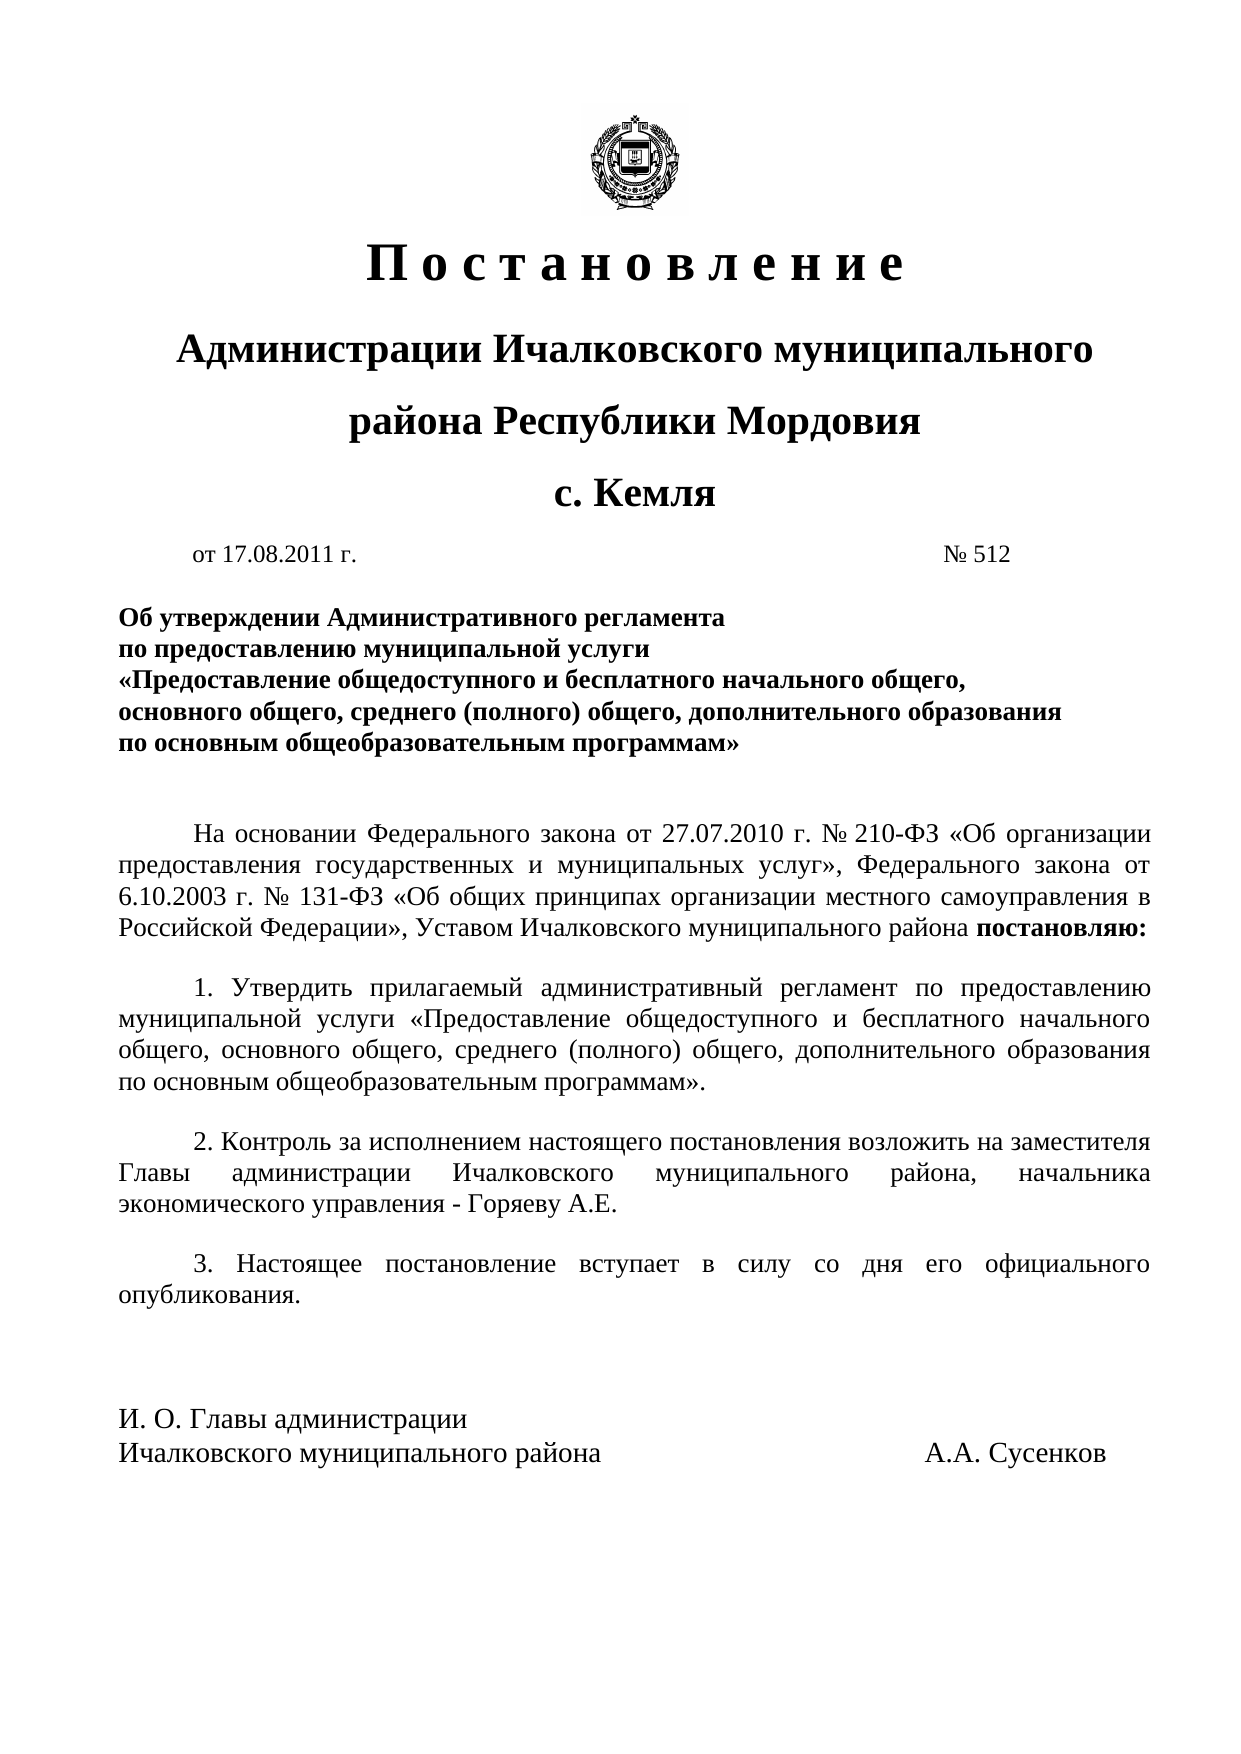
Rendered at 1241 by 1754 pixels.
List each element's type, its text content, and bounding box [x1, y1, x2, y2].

text Об утверждении Административного регламента [118, 601, 1152, 632]
text Ичалковского муниципального района А.А. Сусенков [118, 1435, 1152, 1468]
text «Предоставление общедоступного и бесплатного начального общего, [118, 664, 1152, 695]
text 2. Контроль за исполнением настоящего постановления возложить на заместителя Главы администрации Ичалковского муниципального района, начальника экономического управления - Горяеву А.Е. [118, 1125, 1152, 1218]
text 1. Утвердить прилагаемый административный регламент по предоставлению муниципальной услуги «Предоставление общедоступного и бесплатного начального общего, основного общего, среднего (полного) общего, дополнительного образования по основным общеобразовательным программам». [118, 971, 1152, 1096]
text П о с т а н о в л е н и е [118, 230, 1152, 292]
text Администрации Ичалковского муниципального района Республики Мордовия [118, 323, 1152, 443]
text по предоставлению муниципальной услуги [118, 632, 1152, 664]
text 3. Настоящее постановление вступает в силу со дня его официального опубликования. [118, 1247, 1152, 1310]
text от 17.08.2011 г. № 512 [118, 539, 1152, 568]
picture [580, 103, 689, 216]
text по основным общеобразовательным программам» [118, 726, 1152, 757]
text основного общего, среднего (полного) общего, дополнительного образования [118, 695, 1152, 726]
text На основании Федерального закона от 27.07.2010 г. № 210-ФЗ «Об организации предоставления государственных и муниципальных услуг», Федерального закона от 6.10.2003 г. № 131-ФЗ «Об общих принципах организации местного самоуправления в Российской Федерации», Уставом Ичалковского муниципального района постановляю: [118, 817, 1152, 942]
text И. О. Главы администрации [118, 1401, 1152, 1435]
text с. Кемля [118, 467, 1152, 515]
